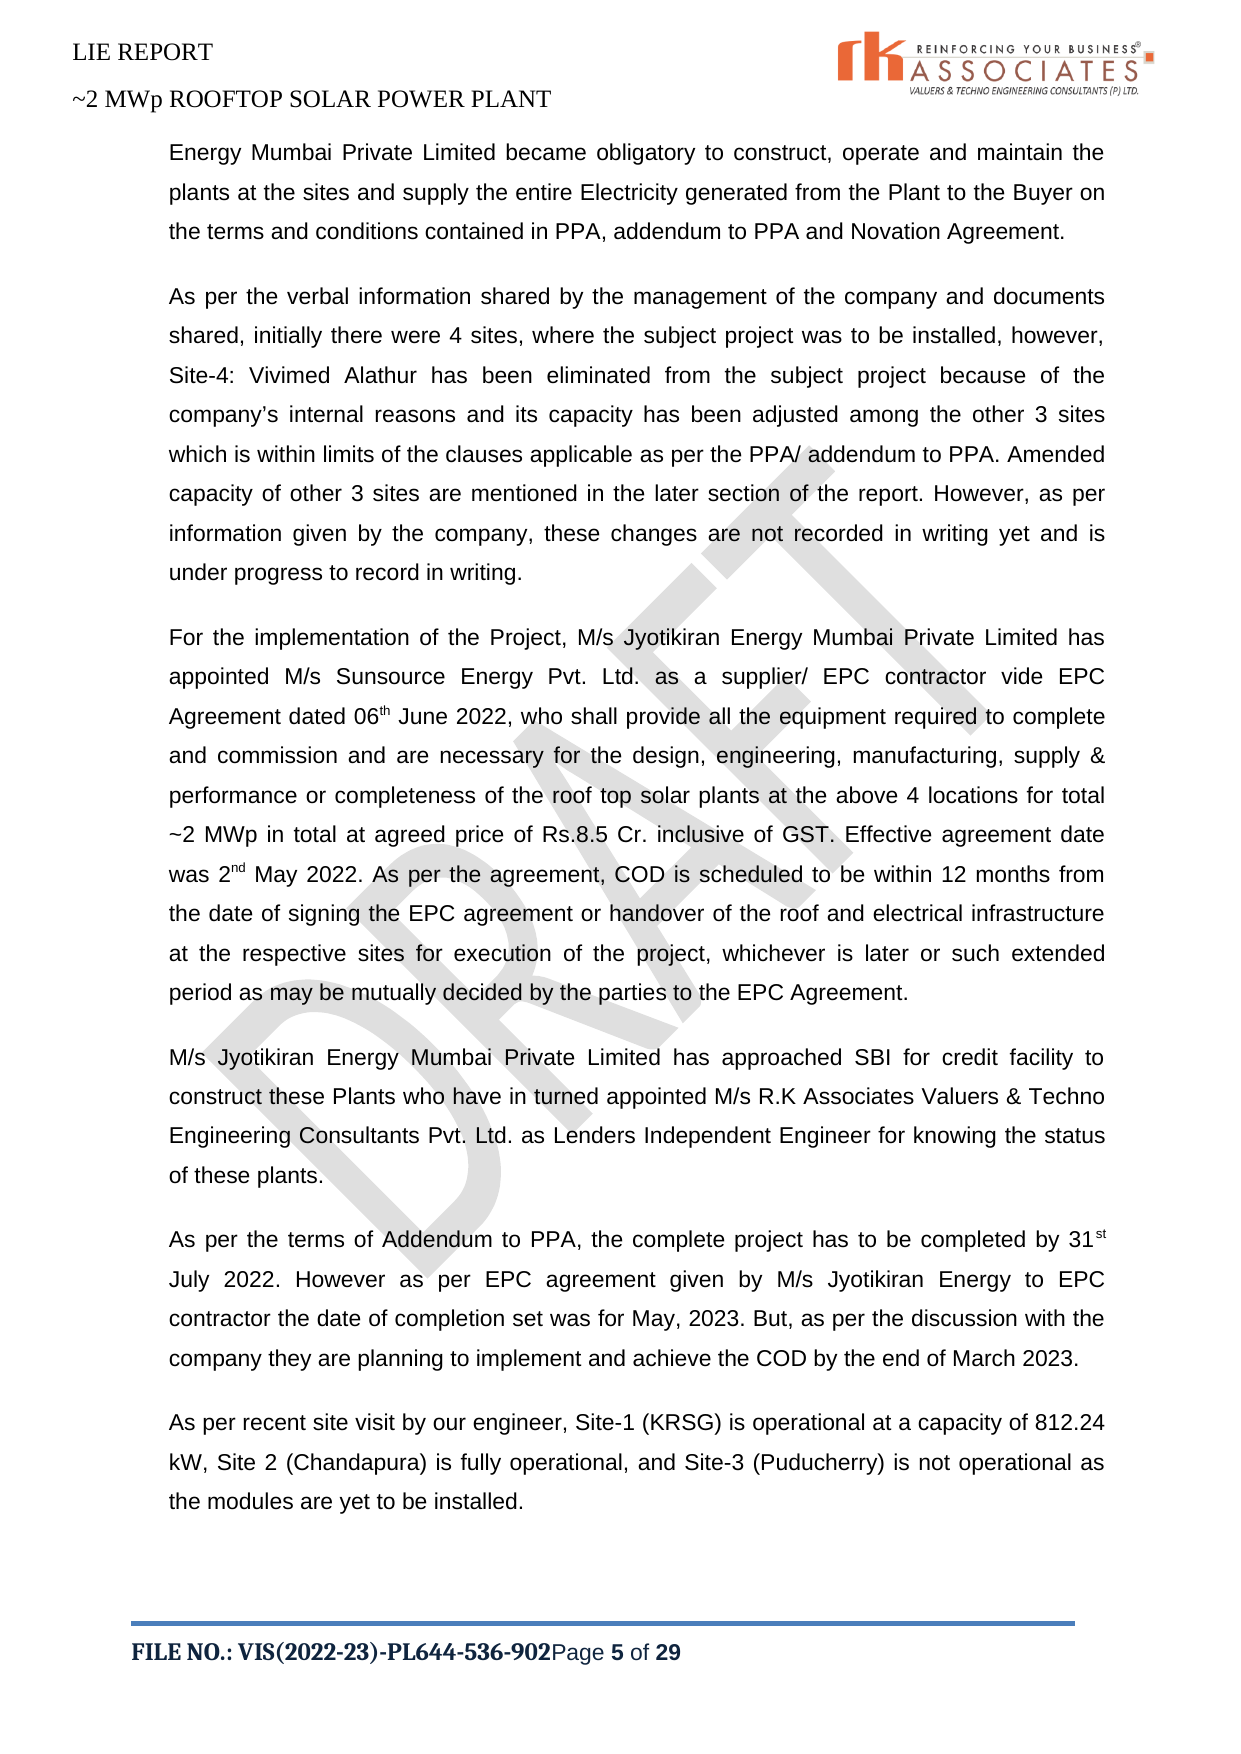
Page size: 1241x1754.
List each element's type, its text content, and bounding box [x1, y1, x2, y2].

picture [837, 28, 1155, 97]
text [169, 139, 1106, 245]
text As per the verbal information shared by the management of the company and documents shared, initially there were 4 sites, where the subject project was to be installed, however, Site-4: Vivimed Alathur has been eliminated from the subject project because of the company’s internal reasons and its capacity has been adjusted among the other 3 sites which is within limits of the clauses applicable as per the PPA/ addendum to PPA. Amended capacity of other 3 sites are mentioned in the later section of the report. However, as per information given by the company, these changes are not recorded in writing yet and is under progress to record in writing. [169, 283, 1106, 586]
text M/s Jyotikiran Energy Mumbai Private Limited has approached SBI for credit facility to construct these Plants who have in turned appointed M/s R.K Associates Valuers & Techno Engineering Consultants Pvt. Ltd. as Lenders Independent Engineer for knowing the status of these plants. [169, 1043, 1106, 1188]
text As per recent site visit by our engineer, Site-1 (KRSG) is operational at a capacity of 812.24 kW, Site 2 (Chandapura) is fully operational, and Site-3 (Puducherry) is not operational as the modules are yet to be installed. [169, 1409, 1106, 1514]
text For the implementation of the Project, M/s Jyotikiran Energy Mumbai Private Limited has appointed M/s Sunsource Energy Pvt. Ltd. as a supplier/ EPC contractor vide EPC Agreement dated 06th June 2022, who shall provide all the equipment required to complete and commission and are necessary for the design, engineering, manufacturing, supply & performance or completeness of the roof top solar plants at the above 4 locations for total ~2 MWp in total at agreed price of Rs.8.5 Cr. inclusive of GST. Effective agreement date was 2nd May 2022. As per the agreement, COD is scheduled to be within 12 months from the date of signing the EPC agreement or handover of the roof and electrical infrastructure at the respective sites for execution of the project, whichever is later or such extended period as may be mutually decided by the parties to the EPC Agreement. [169, 624, 1106, 1005]
text As per the terms of Addendum to PPA, the complete project has to be completed by 31st July 2022. However as per EPC agreement given by M/s Jyotikiran Energy to EPC contractor the date of completion set was for May, 2023. But, as per the discussion with the company they are planning to implement and achieve the COD by the end of March 2023. [169, 1226, 1106, 1371]
